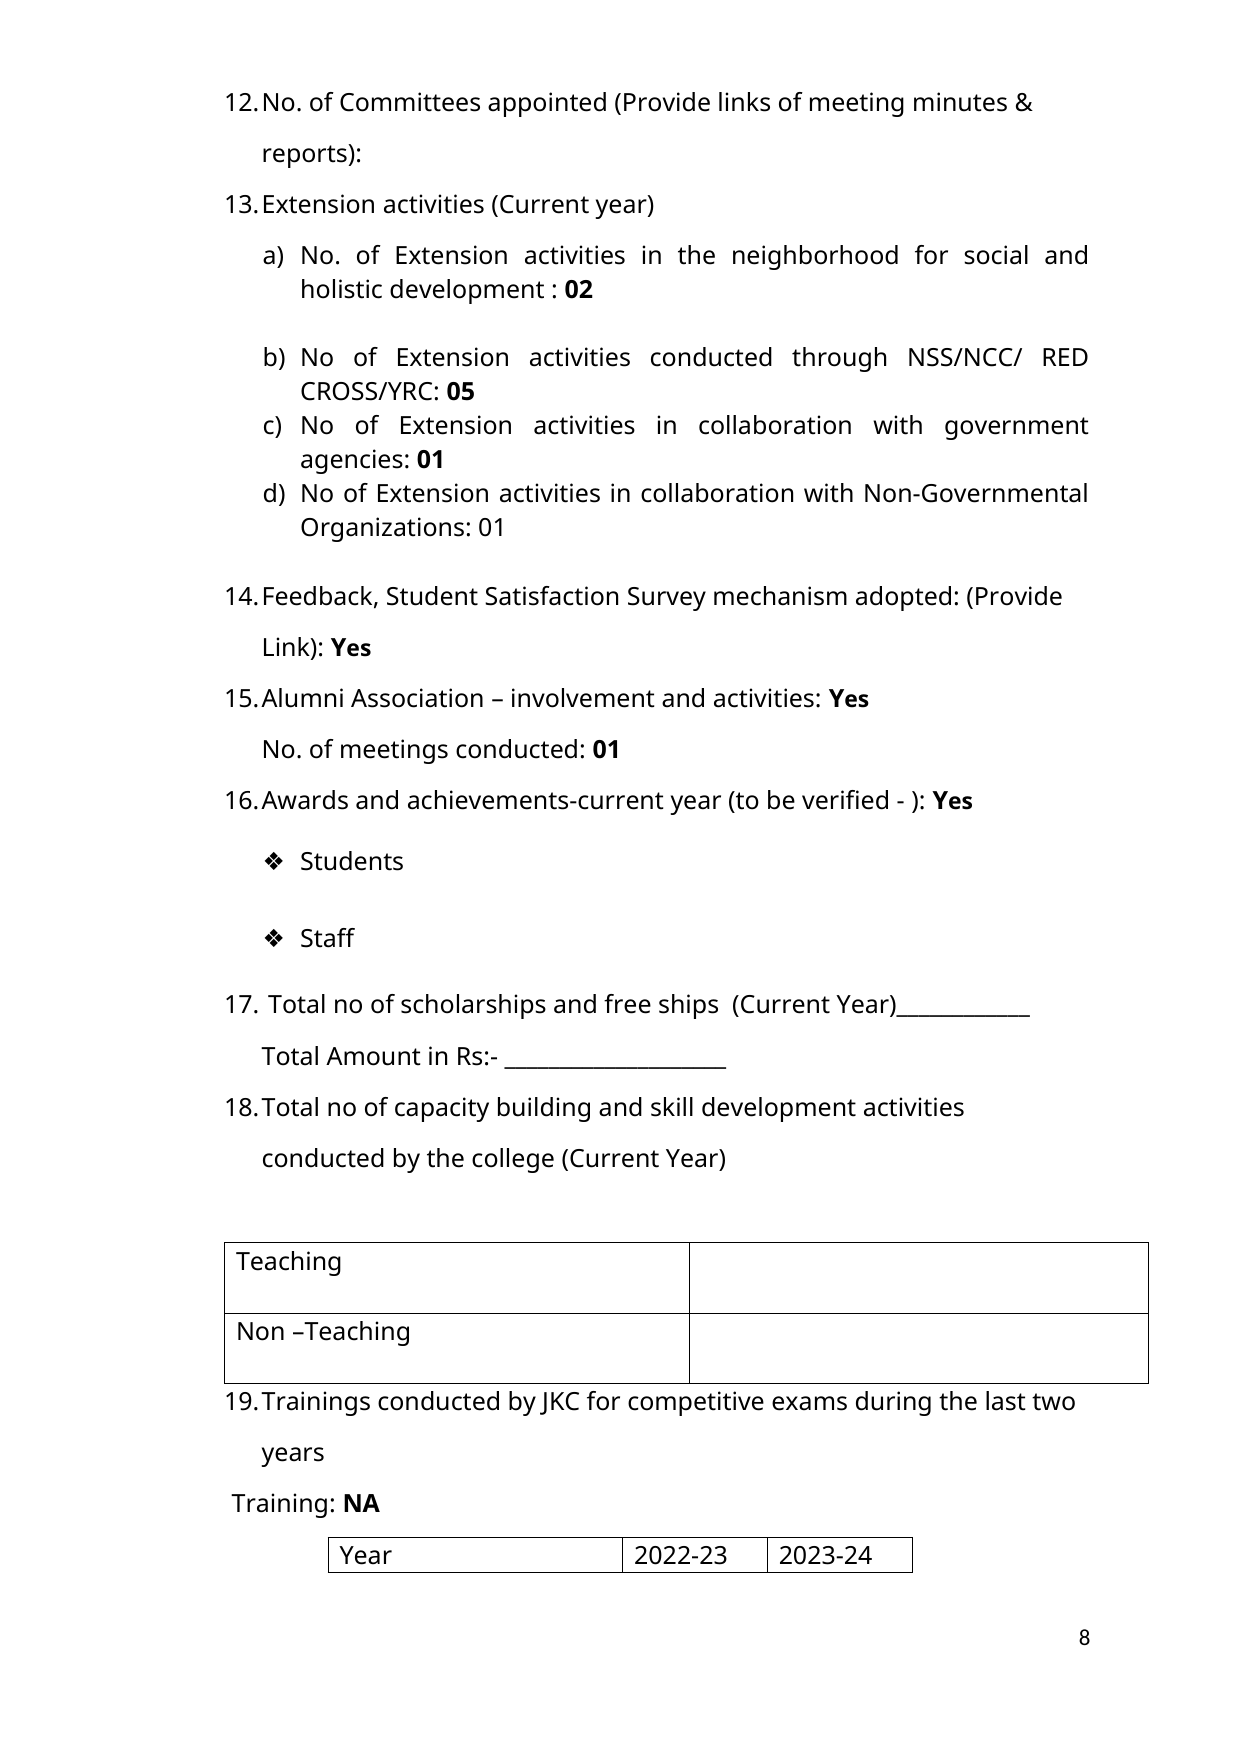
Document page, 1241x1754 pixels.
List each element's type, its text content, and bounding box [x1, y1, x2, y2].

list Feedback, Student Satisfaction Survey mechanism adopted: (Provide Link): Yes [224, 578, 1090, 663]
list Staff [262, 910, 1090, 961]
table_header [690, 1243, 1148, 1312]
list Trainings conducted by JKC for competitive exams during the last two years [224, 1384, 1090, 1469]
table_header 2023-24 [768, 1538, 912, 1572]
text Total Amount in Rs:- ____________________ [261, 1038, 1090, 1072]
text Training: NA [225, 1486, 1090, 1520]
list No. of meetings conducted: 01 [261, 731, 1090, 765]
list No of Extension activities in collaboration with government agencies: 01 [262, 408, 1090, 476]
list No of Extension activities in collaboration with Non-Governmental Organizations: 01 [262, 476, 1090, 544]
list Extension activities (Current year) [224, 186, 1090, 221]
list Total no of scholarships and free ships (Current Year)____________ [224, 987, 1090, 1021]
table_cell [690, 1314, 1148, 1383]
table_cell Non –Teaching [225, 1314, 689, 1383]
list Awards and achievements-current year (to be verified - ): Yes [224, 782, 1090, 816]
list No of Extension activities conducted through NSS/NCC/ RED CROSS/YRC: 05 [262, 340, 1090, 408]
list Total no of capacity building and skill development activities conducted by the college (Current Year) [224, 1089, 1090, 1174]
table_header Year [329, 1538, 622, 1572]
list No. of Extension activities in the neighborhood for social and holistic development : 02 [262, 237, 1090, 306]
list Students [262, 833, 1090, 884]
table_header 2022-23 [623, 1538, 767, 1572]
table_header Teaching [225, 1243, 689, 1312]
list No. of Committees appointed (Provide links of meeting minutes & reports): [224, 84, 1090, 169]
list Alumni Association – involvement and activities: Yes [224, 680, 1090, 714]
